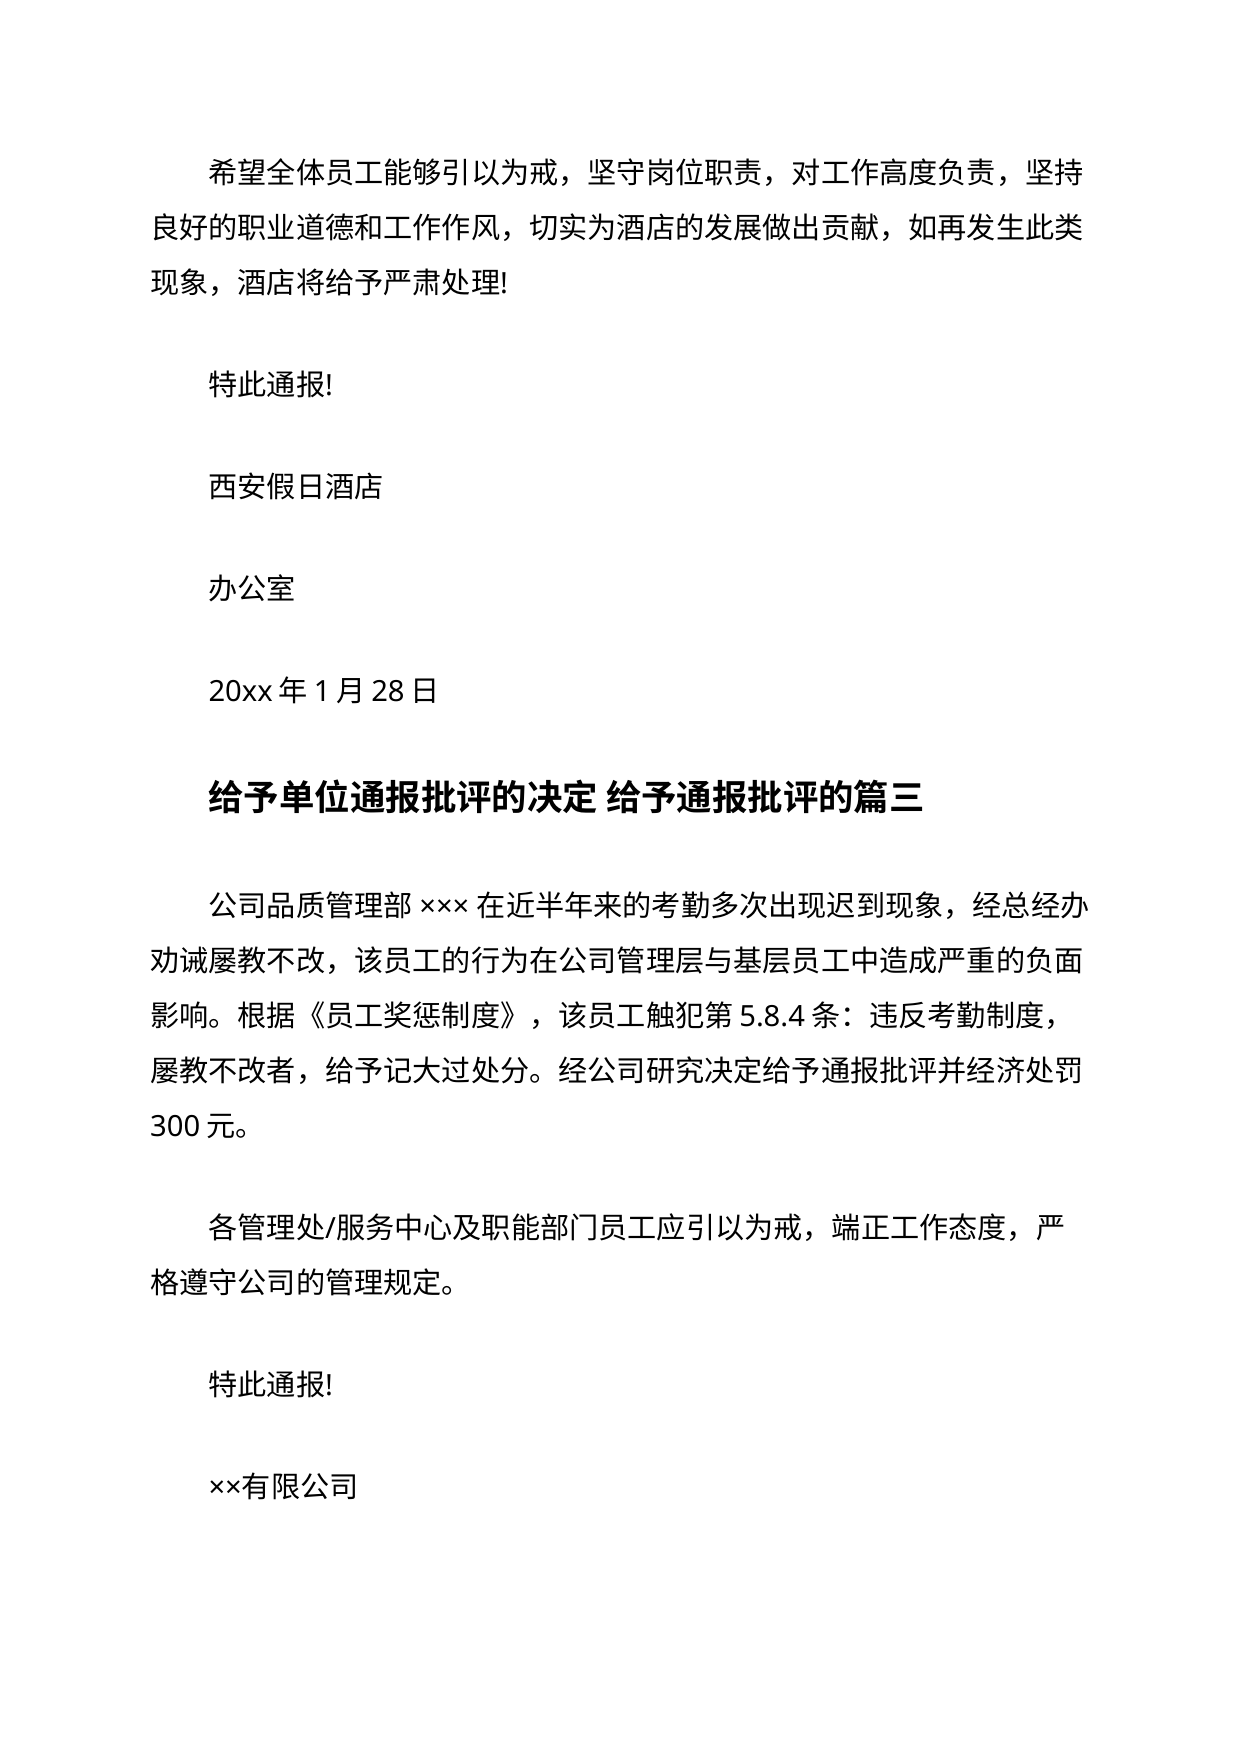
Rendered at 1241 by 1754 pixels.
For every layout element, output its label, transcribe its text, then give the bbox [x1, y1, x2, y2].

text 西安假日酒店 [150, 464, 1090, 506]
text 给予单位通报批评的决定 给予通报批评的篇三 [150, 769, 1090, 821]
text 特此通报! [150, 1361, 1090, 1404]
text 20xx年1月28日 [150, 667, 1090, 710]
text 公司品质管理部 ××× 在近半年来的考勤多次出现迟到现象，经总经办劝诫屡教不改，该员工的行为在公司管理层与基层员工中造成严重的负面影响。根据《员工奖惩制度》，该员工触犯第5.8.4条：违反考勤制度，屡教不改者，给予记大过处分。经公司研究决定给予通报批评并经济处罚300元。 [150, 883, 1090, 1145]
text 各管理处/服务中心及职能部门员工应引以为戒，端正工作态度，严格遵守公司的管理规定。 [150, 1204, 1090, 1302]
text 希望全体员工能够引以为戒，坚守岗位职责，对工作高度负责，坚持良好的职业道德和工作作风，切实为酒店的发展做出贡献，如再发生此类现象，酒店将给予严肃处理! [150, 150, 1090, 302]
text 特此通报! [150, 362, 1090, 404]
text 办公室 [150, 566, 1090, 608]
text ××有限公司 [150, 1463, 1090, 1506]
